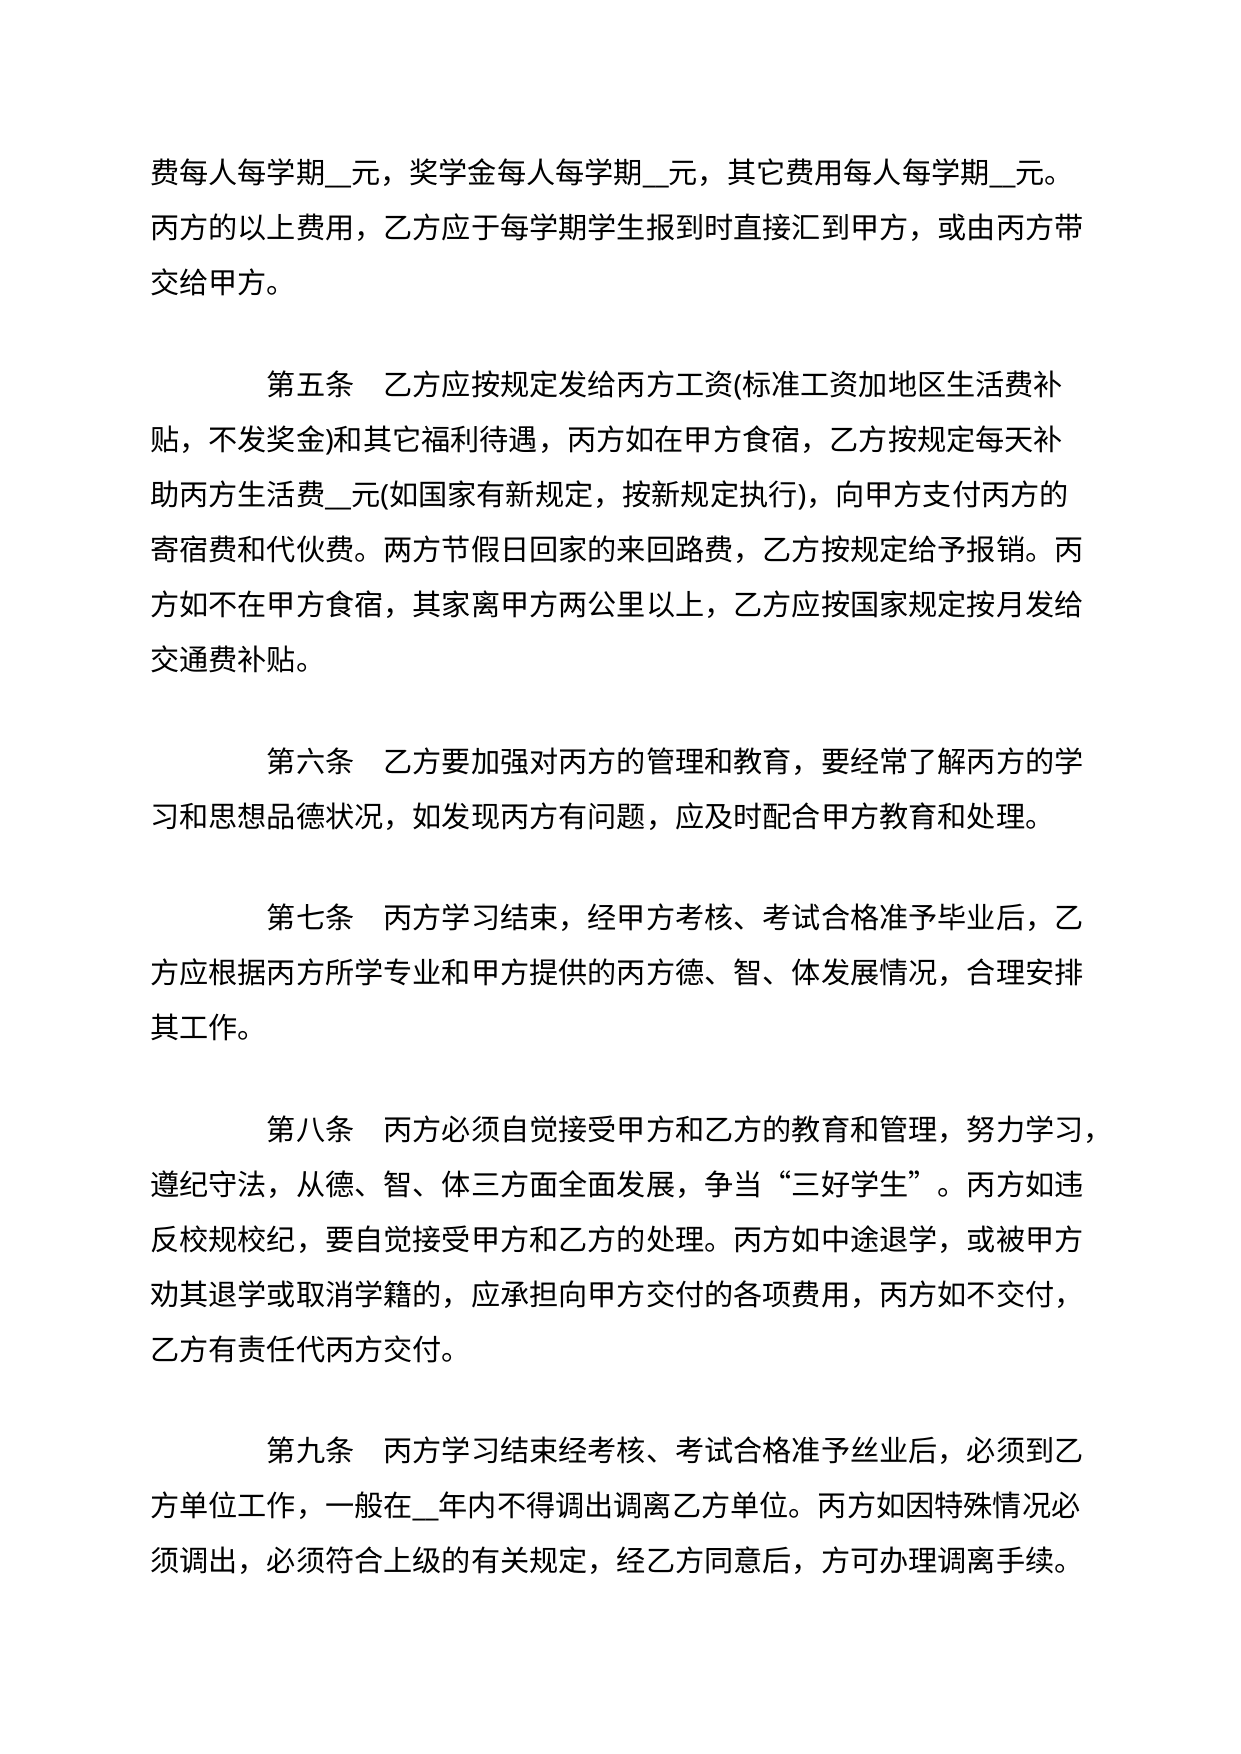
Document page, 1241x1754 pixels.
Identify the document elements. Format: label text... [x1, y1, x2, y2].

text 第八条 丙方必须自觉接受甲方和乙方的教育和管理，努力学习，遵纪守法，从德、智、体三方面全面发展，争当“三好学生”。丙方如违反校规校纪，要自觉接受甲方和乙方的处理。丙方如中途退学，或被甲方劝其退学或取消学籍的，应承担向甲方交付的各项费用，丙方如不交付，乙方有责任代丙方交付。 [150, 1106, 1090, 1368]
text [150, 150, 1090, 302]
text 第七条 丙方学习结束，经甲方考核、考试合格准予毕业后，乙方应根据丙方所学专业和甲方提供的丙方德、智、体发展情况，合理安排其工作。 [150, 895, 1090, 1047]
text 第五条 乙方应按规定发给丙方工资(标准工资加地区生活费补贴，不发奖金)和其它福利待遇，丙方如在甲方食宿，乙方按规定每天补助丙方生活费__元(如国家有新规定，按新规定执行)，向甲方支付丙方的寄宿费和代伙费。两方节假日回家的来回路费，乙方按规定给予报销。丙方如不在甲方食宿，其家离甲方两公里以上，乙方应按国家规定按月发给交通费补贴。 [150, 362, 1090, 679]
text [150, 1428, 1090, 1580]
text 第六条 乙方要加强对丙方的管理和教育，要经常了解丙方的学习和思想品德状况，如发现丙方有问题，应及时配合甲方教育和处理。 [150, 738, 1090, 835]
